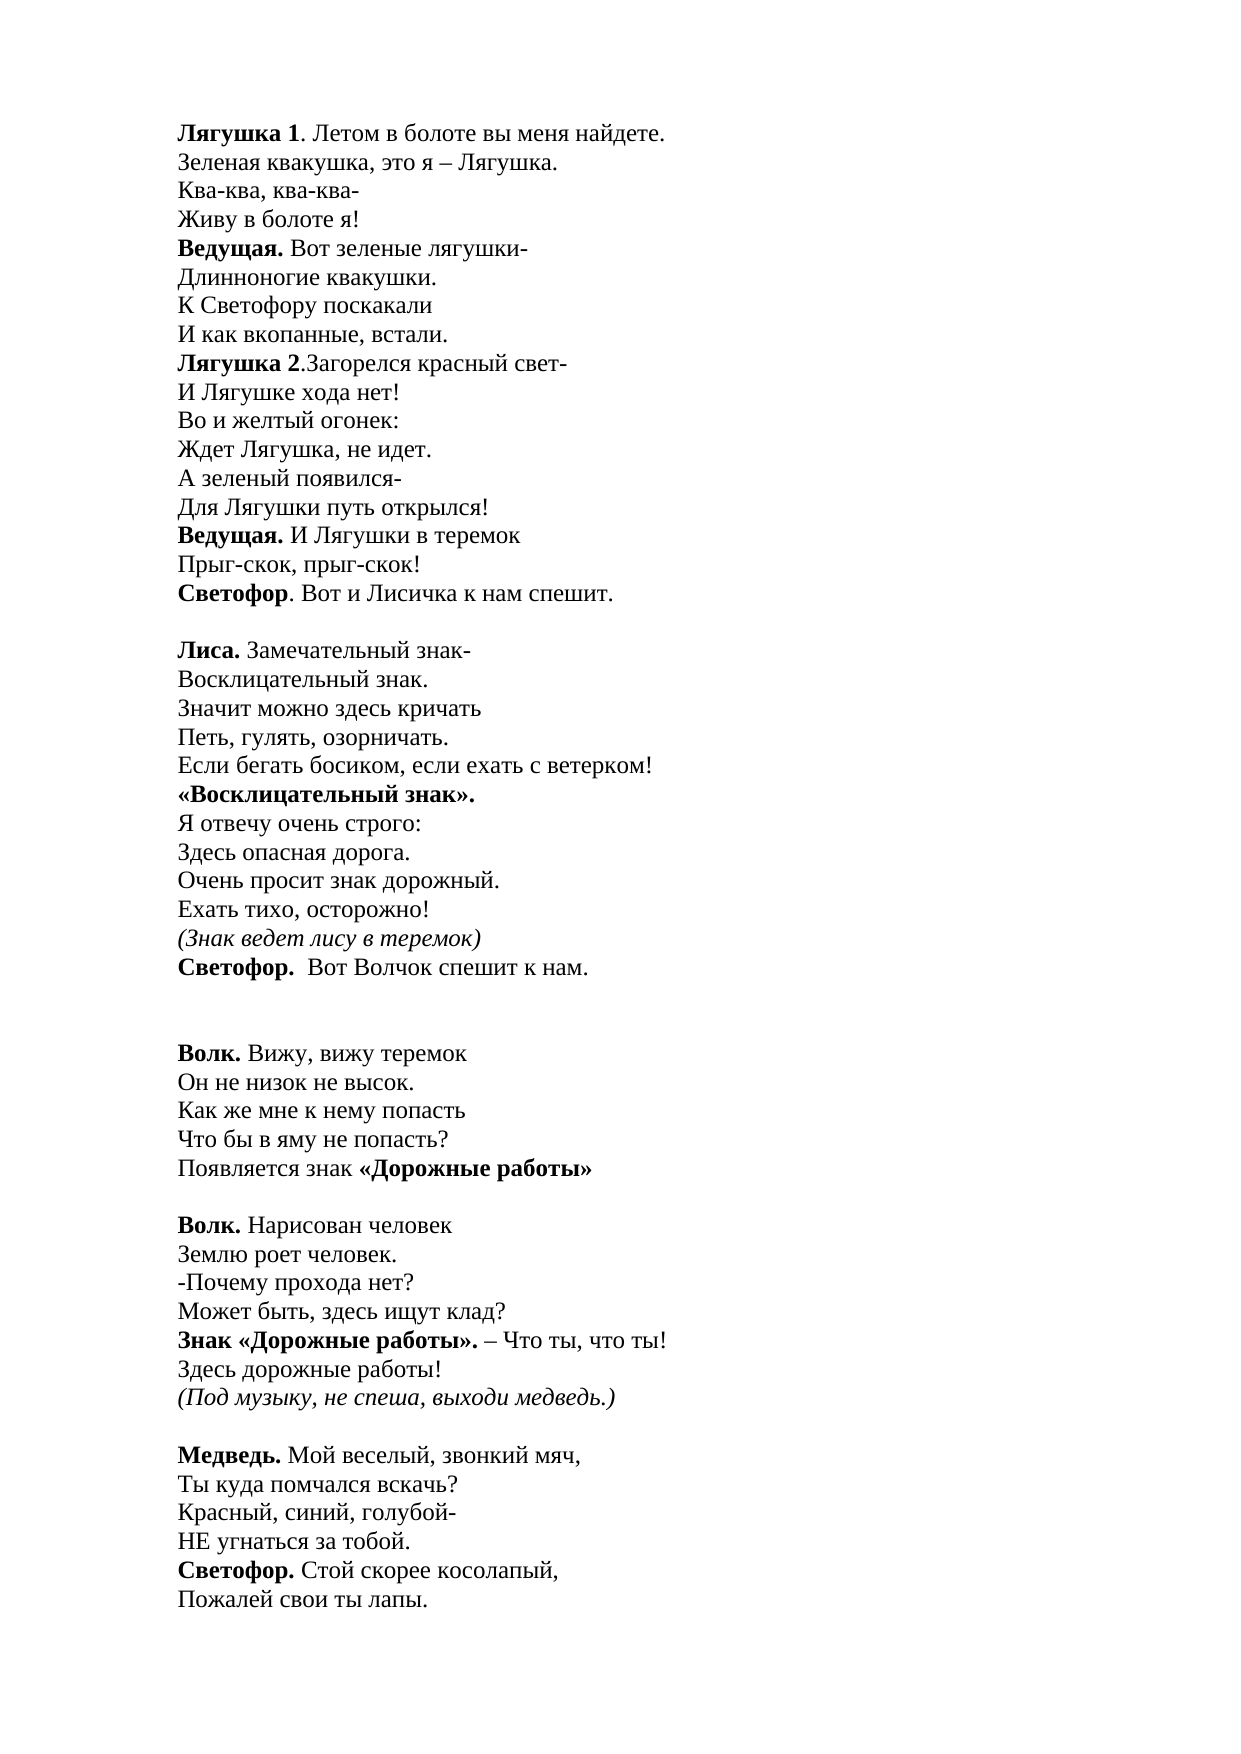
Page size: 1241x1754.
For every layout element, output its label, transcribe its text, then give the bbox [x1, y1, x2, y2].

text Ты куда помчался вскачь? [177, 1469, 1152, 1497]
text Светофор. Вот и Лисичка к нам спешит. [177, 578, 1152, 607]
text Здесь опасная дорога. [177, 837, 1152, 866]
text Ква-ква, ква-ква- [177, 176, 1152, 204]
text Землю роет человек. [177, 1239, 1152, 1267]
text Во и желтый огонек: [177, 406, 1152, 434]
text Светофор. Вот Волчок спешит к нам. [177, 952, 1152, 981]
text Волк. Вижу, вижу теремок [177, 1038, 1152, 1067]
text Для Лягушки путь открылся! [177, 492, 1152, 521]
text Волк. Нарисован человек [177, 1210, 1152, 1239]
text Ведущая. Вот зеленые лягушки- [177, 233, 1152, 262]
text Ведущая. И Лягушки в теремок [177, 521, 1152, 549]
text Медведь. Мой веселый, звонкий мяч, [177, 1440, 1152, 1469]
text Пожалей свои ты лапы. [177, 1584, 1152, 1612]
text И как вкопанные, встали. [177, 319, 1152, 348]
text Появляется знак «Дорожные работы» [177, 1153, 1152, 1182]
text Он не низок не высок. [177, 1067, 1152, 1096]
text Лягушка 1. Летом в болоте вы меня найдете. [177, 118, 1152, 147]
text Красный, синий, голубой- [177, 1497, 1152, 1526]
text Что бы в яму не попасть? [177, 1124, 1152, 1153]
text Лягушка 2.Загорелся красный свет- [177, 348, 1152, 377]
text Здесь дорожные работы! [177, 1354, 1152, 1382]
text И Лягушке хода нет! [177, 377, 1152, 406]
text А зеленый появился- [177, 463, 1152, 492]
text Значит можно здесь кричать [177, 693, 1152, 722]
text Ехать тихо, осторожно! [177, 894, 1152, 923]
text НЕ угнаться за тобой. [177, 1526, 1152, 1555]
text -Почему прохода нет? [177, 1267, 1152, 1296]
text Живу в болоте я! [177, 204, 1152, 233]
text Если бегать босиком, если ехать с ветерком! [177, 751, 1152, 779]
text (Под музыку, не спеша, выходи медведь.) [177, 1382, 1152, 1411]
text Петь, гулять, озорничать. [177, 722, 1152, 751]
text Знак «Дорожные работы». – Что ты, что ты! [177, 1325, 1152, 1354]
text Лиса. Замечательный знак- [177, 636, 1152, 664]
text Ждет Лягушка, не идет. [177, 434, 1152, 463]
text Очень просит знак дорожный. [177, 866, 1152, 894]
text Я отвечу очень строго: [177, 808, 1152, 837]
text Зеленая квакушка, это я – Лягушка. [177, 147, 1152, 176]
text Может быть, здесь ищут клад? [177, 1296, 1152, 1325]
text Восклицательный знак. [177, 664, 1152, 693]
text Светофор. Стой скорее косолапый, [177, 1555, 1152, 1584]
text Как же мне к нему попасть [177, 1096, 1152, 1124]
text К Светофору поскакали [177, 291, 1152, 319]
text (Знак ведет лису в теремок) [177, 923, 1152, 952]
text Длинноногие квакушки. [177, 262, 1152, 291]
text Прыг-скок, прыг-скок! [177, 549, 1152, 578]
text «Восклицательный знак». [177, 779, 1152, 808]
